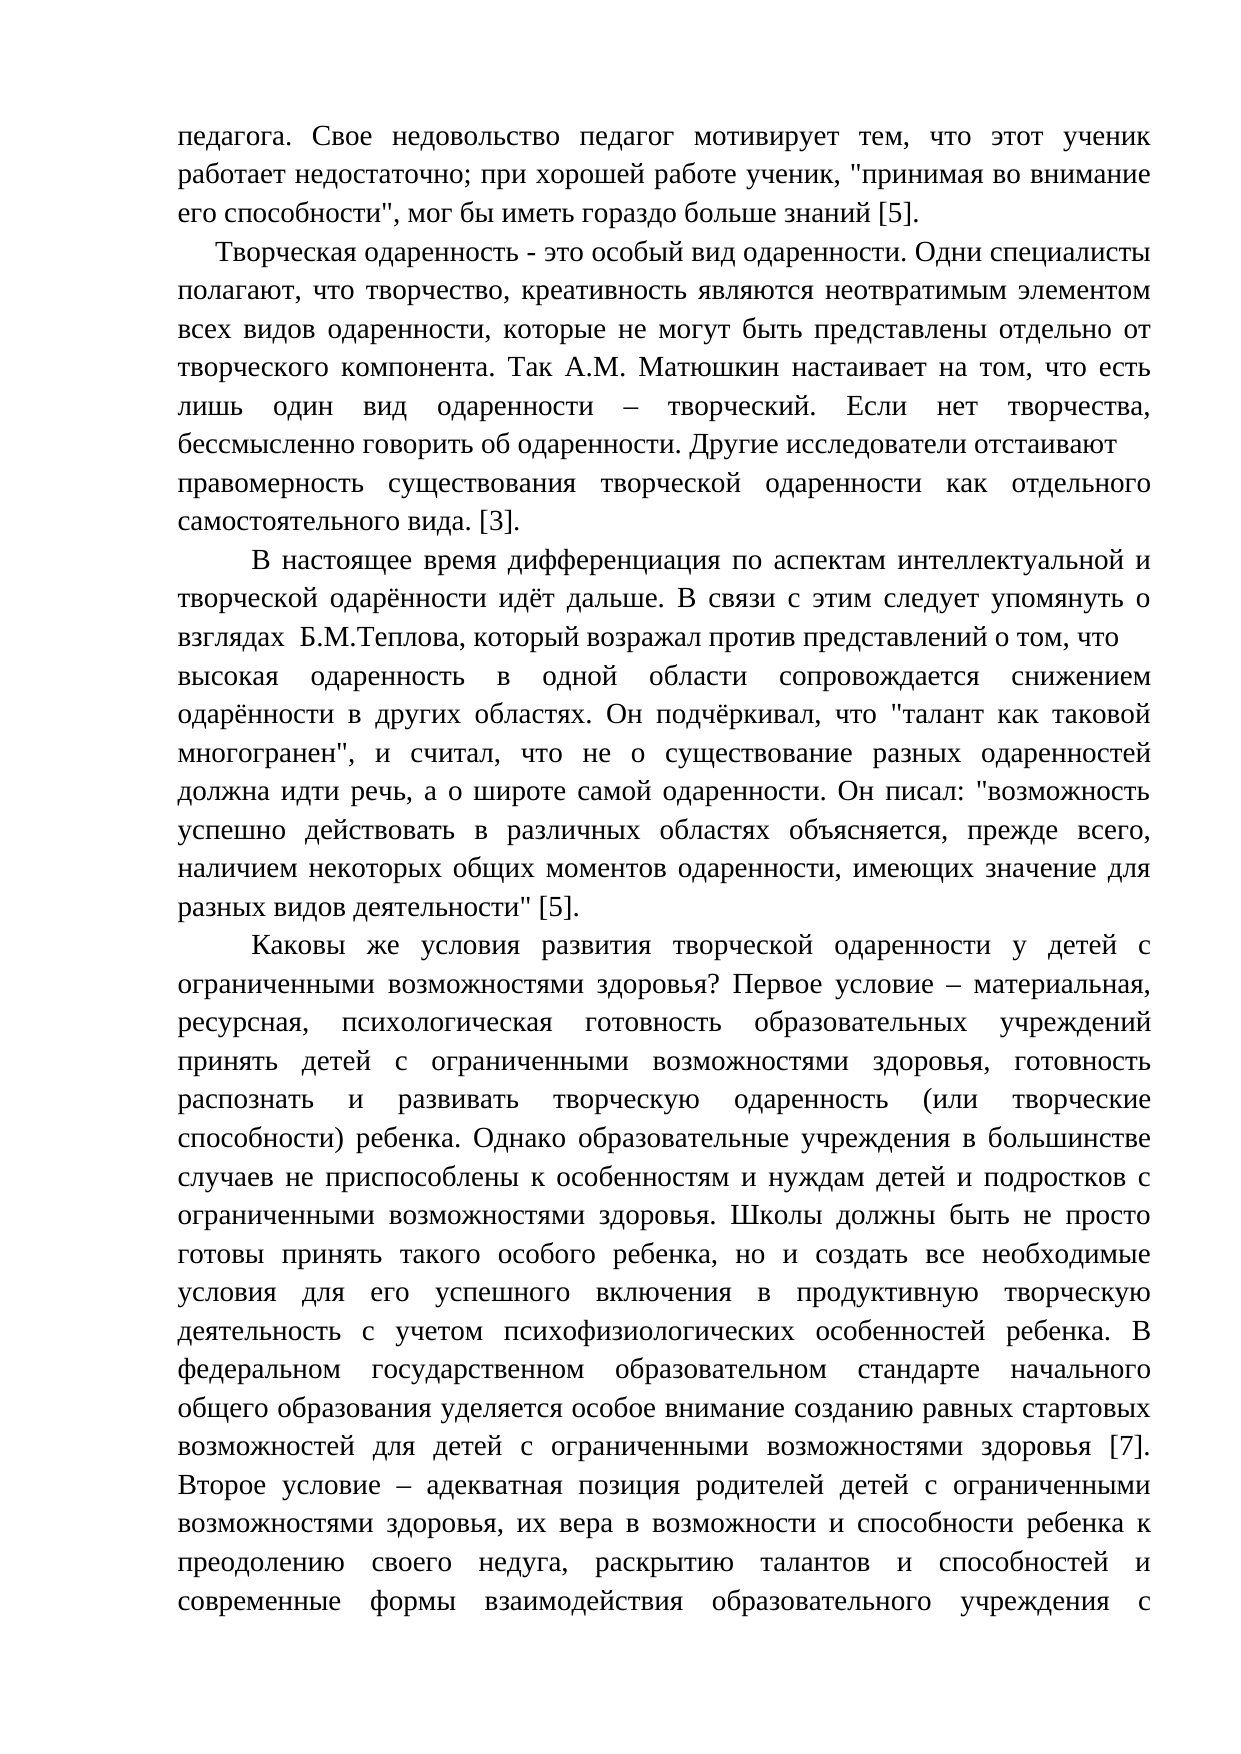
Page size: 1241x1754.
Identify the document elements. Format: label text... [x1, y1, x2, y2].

text Творческая одаренность - это особый вид одаренности. Одни специалисты полагают, что творчество, креативность являются неотвратимым элементом всех видов одаренности, которые не могут быть представлены отдельно от творческого компонента. Так А.М. Матюшкин настаивает на том, что есть лишь один вид одаренности – творческий. Если нет творчества, бессмысленно говорить об одаренности. Другие исследователи отстаивают [177, 234, 1152, 460]
text правомерность существования творческой одаренности как отдельного самостоятельного вида. [3]. [177, 465, 1152, 537]
text высокая одаренность в одной области сопровождается снижением одарённости в других областях. Он подчёркивал, что "талант как таковой многогранен", и считал, что не о существование разных одаренностей должна идти речь, а о широте самой одаренности. Он писал: "возможность успешно действовать в различных областях объясняется, прежде всего, наличием некоторых общих моментов одаренности, имеющих значение для разных видов деятельности" [5]. [177, 658, 1152, 922]
text В настоящее время дифференциация по аспектам интеллектуальной и творческой одарённости идёт дальше. В связи с этим следует упомянуть о взглядах Б.М.Теплова, который возражал против представлений о том, что [177, 542, 1152, 653]
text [177, 118, 1152, 229]
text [177, 927, 1152, 1616]
